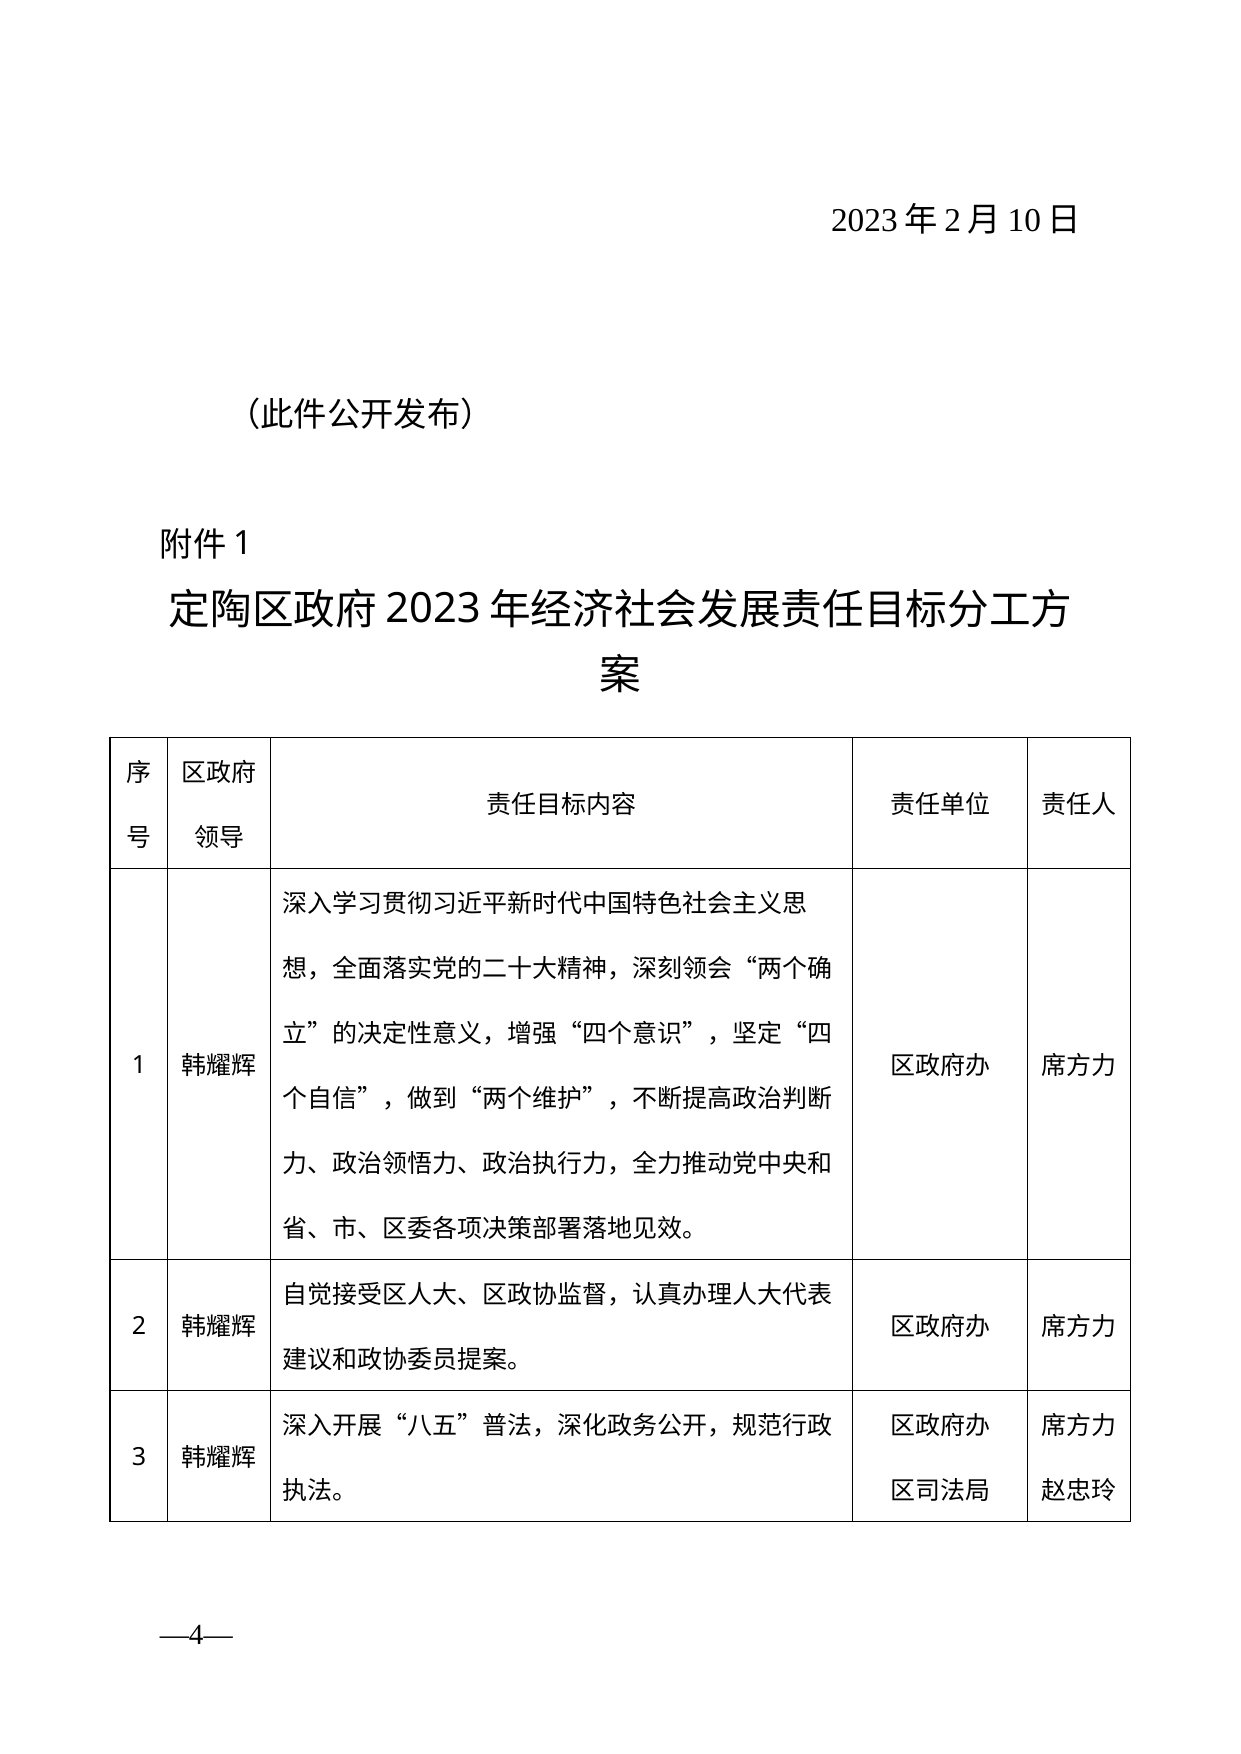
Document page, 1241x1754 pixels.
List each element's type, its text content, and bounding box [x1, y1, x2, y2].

table_cell 深入开展“八五”普法，深化政务公开，规范行政执法。 [271, 1391, 852, 1521]
text 2023年2月10日 [159, 184, 1081, 249]
table_cell 区政府办 [853, 1260, 1027, 1390]
table_cell 席方力 [1028, 869, 1130, 1259]
table_header 责任目标内容 [271, 738, 852, 868]
table_cell 韩耀辉 [168, 1391, 270, 1521]
table_cell 韩耀辉 [168, 1260, 270, 1390]
table_cell 席方力 [1028, 1260, 1130, 1390]
table_cell 3 [111, 1391, 167, 1521]
text 附件1 [159, 509, 1081, 574]
table_header 序号 [111, 738, 167, 868]
table_cell 自觉接受区人大、区政协监督，认真办理人大代表建议和政协委员提案。 [271, 1260, 852, 1390]
table_cell 2 [111, 1260, 167, 1390]
table_cell 区政府办 [853, 869, 1027, 1259]
table_cell 区政府办 区司法局 [853, 1391, 1027, 1521]
text （此件公开发布） [159, 379, 1081, 444]
table_cell 韩耀辉 [168, 869, 270, 1259]
table_header 区政府领导 [168, 738, 270, 868]
text 定陶区政府2023年经济社会发展责任目标分工方案 [149, 574, 1091, 704]
table_cell 深入学习贯彻习近平新时代中国特色社会主义思想，全面落实党的二十大精神，深刻领会“两个确立”的决定性意义，增强“四个意识”，坚定“四个自信”，做到“两个维护”，不断提高政治判断力、政治领悟力、政治执行力，全力推动党中央和省、市、区委各项决策部署落地见效。 [271, 869, 852, 1259]
table_header 责任人 [1028, 738, 1130, 868]
table_header 责任单位 [853, 738, 1027, 868]
table_cell 席方力 赵忠玲 [1028, 1391, 1130, 1521]
table_cell 1 [111, 869, 167, 1259]
